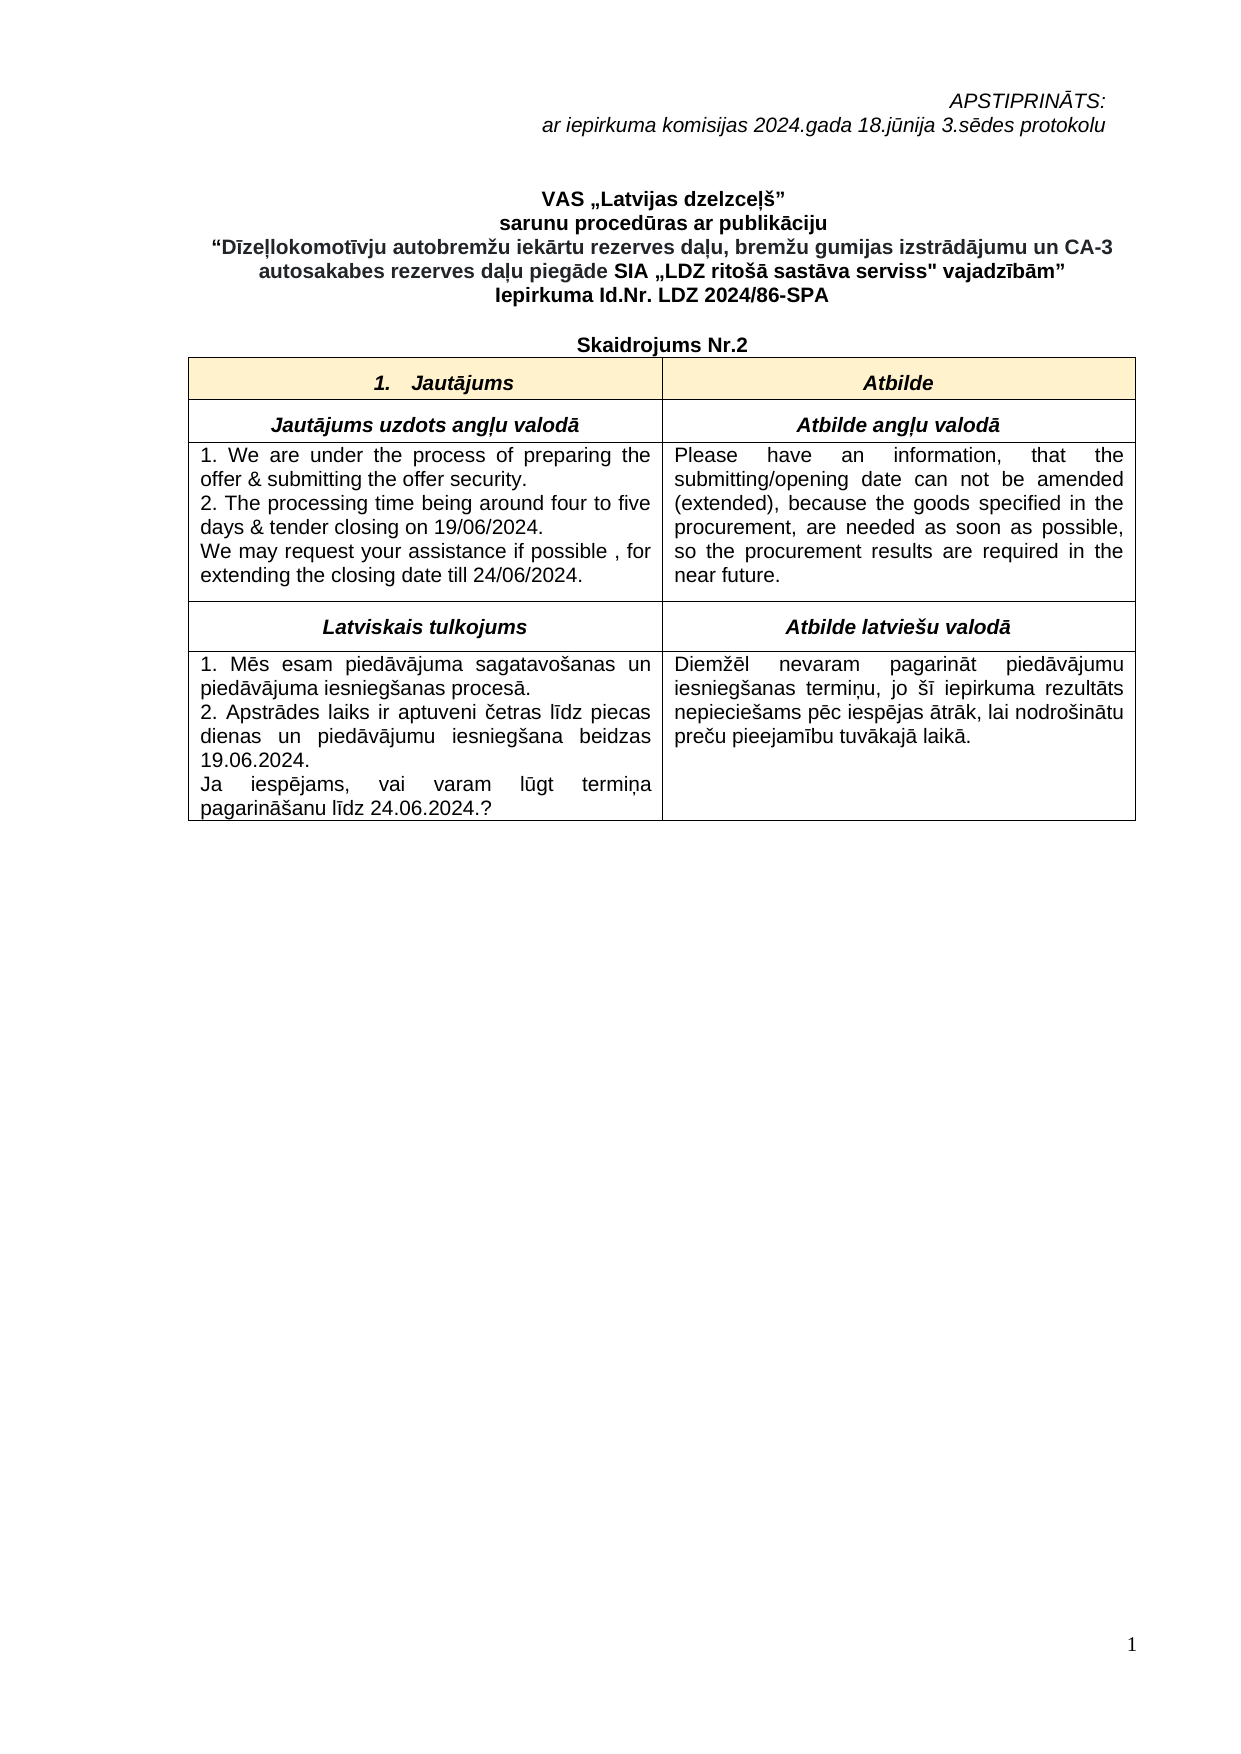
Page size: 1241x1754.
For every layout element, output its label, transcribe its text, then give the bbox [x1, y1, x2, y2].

table_cell Atbilde latviešu valodā [663, 602, 1135, 651]
text APSTIPRINĀTS: [158, 89, 1108, 113]
text Skaidrojums Nr.2 [187, 333, 1137, 357]
text “Dīzeļlokomotīvju autobremžu iekārtu rezerves daļu, bremžu gumijas izstrādājumu un CA-3 autosakabes rezerves daļu piegāde SIA „LDZ ritošā sastāva serviss" vajadzībām” [187, 235, 1137, 283]
table_cell Please have an information, that the submitting/opening date can not be amended (extended), because the goods specified in the procurement, are needed as soon as possible, so the procurement results are required in the near future. [663, 443, 1135, 601]
text VAS „Latvijas dzelzceļš” [187, 187, 1139, 211]
text ar iepirkuma komisijas 2024.gada 18.jūnija 3.sēdes protokolu [158, 113, 1108, 137]
text sarunu procedūras ar publikāciju [187, 211, 1139, 235]
text Iepirkuma Id.Nr. LDZ 2024/86-SPA [187, 283, 1137, 307]
table_cell 1. Mēs esam piedāvājuma sagatavošanas un piedāvājuma iesniegšanas procesā. 2. Apstrādes laiks ir aptuveni četras līdz piecas dienas un piedāvājumu iesniegšana beidzas 19.06.2024. Ja iespējams, vai varam lūgt termiņa pagarināšanu līdz 24.06.2024.? [189, 652, 662, 820]
table_cell Atbilde angļu valodā [663, 400, 1135, 442]
table_header Jautājums [189, 358, 662, 399]
table_cell Latviskais tulkojums [189, 602, 662, 651]
table_cell Jautājums uzdots angļu valodā [189, 400, 662, 442]
table_header Atbilde [663, 358, 1135, 399]
table_cell 1. We are under the process of preparing the offer & submitting the offer security. 2. The processing time being around four to five days & tender closing on 19/06/2024. We may request your assistance if possible , for extending the closing date till 24/06/2024. [189, 443, 662, 601]
table_cell Diemžēl nevaram pagarināt piedāvājumu iesniegšanas termiņu, jo šī iepirkuma rezultāts nepieciešams pēc iespējas ātrāk, lai nodrošinātu preču pieejamību tuvākajā laikā. [663, 652, 1135, 820]
